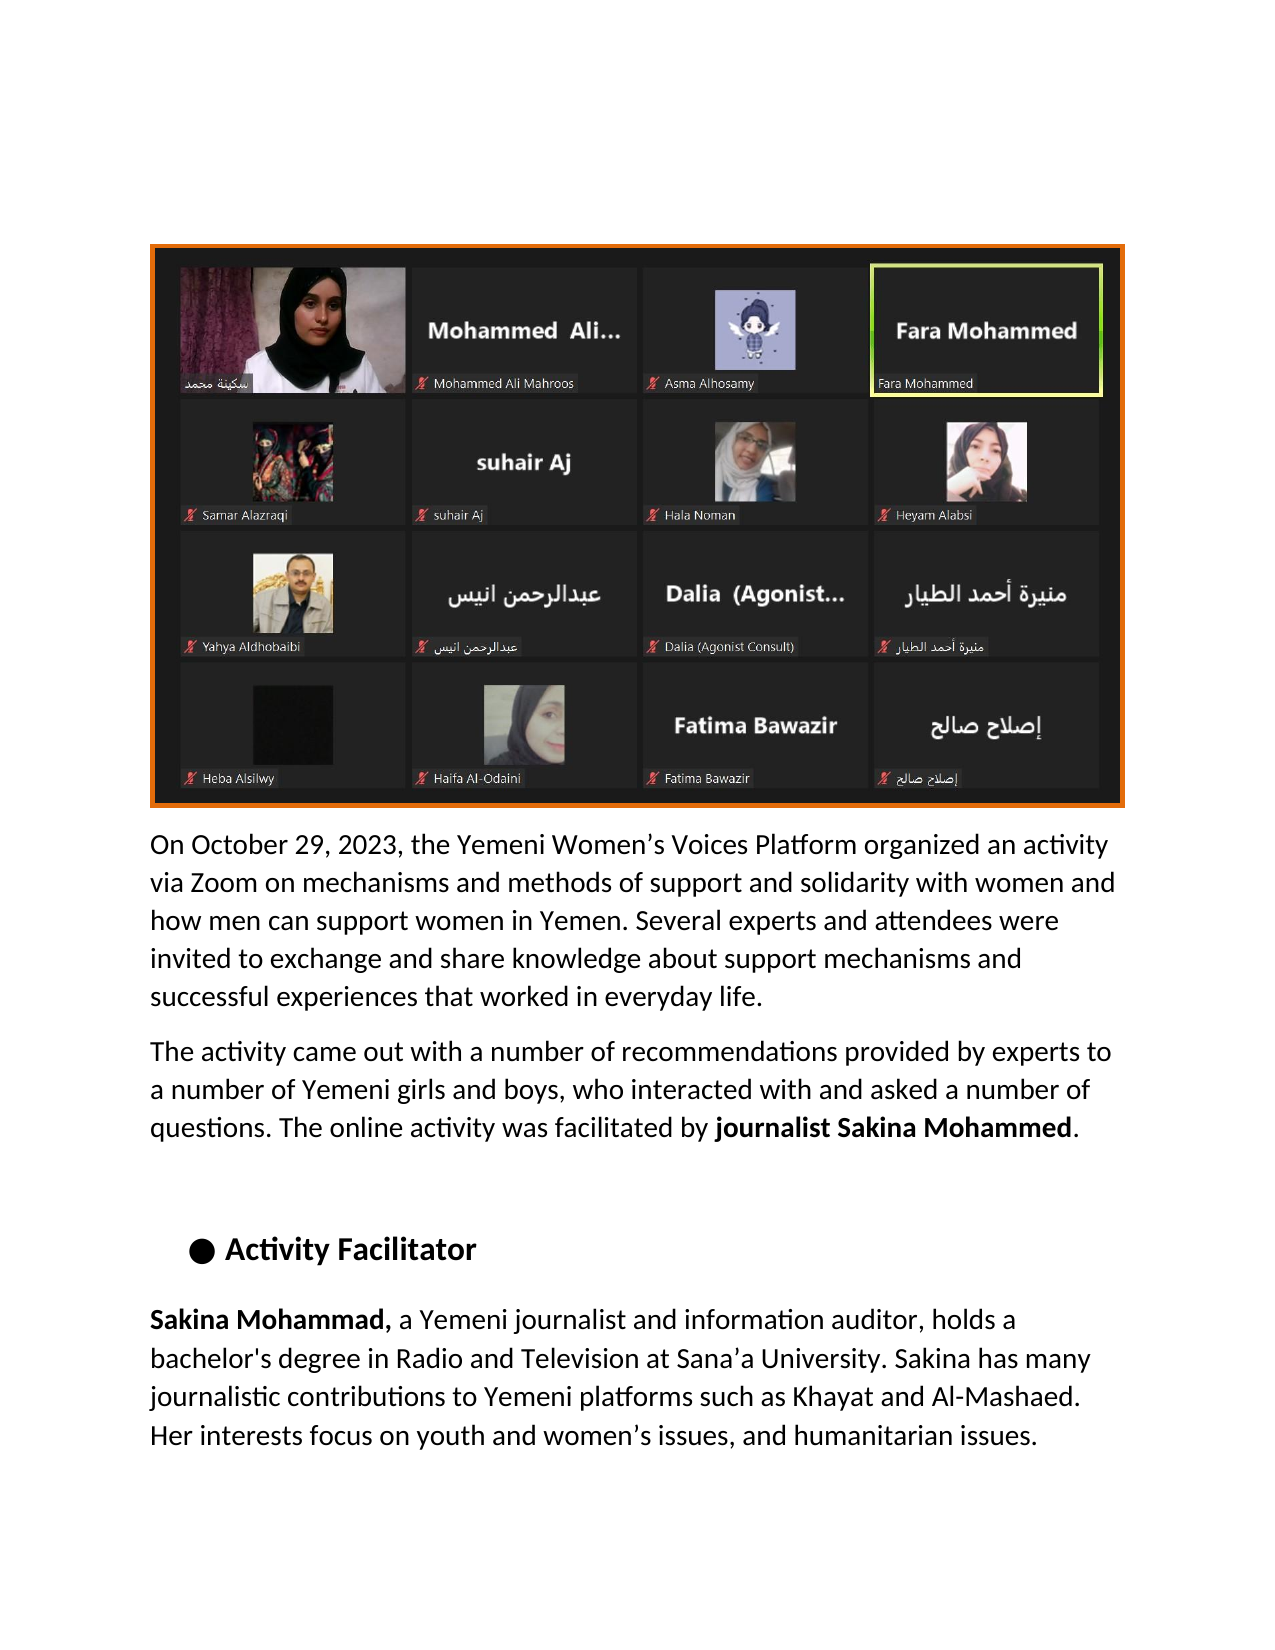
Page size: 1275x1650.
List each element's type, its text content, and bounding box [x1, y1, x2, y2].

text On October 29, 2023, the Yemeni Women’s Voices Platform organized an activity via Zoom on mechanisms and methods of support and solidarity with women and how men can support women in Yemen. Several experts and attendees were invited to exchange and share knowledge about support mechanisms and successful experiences that worked in everyday life. [150, 826, 1125, 1014]
picture [155, 248, 1120, 803]
text Sakina Mohammad, a Yemeni journalist and information auditor, holds a bachelor's degree in Radio and Television at Sana’a University. Sakina has many journalistic contributions to Yemeni platforms such as Khayat and Al-Mashaed. Her interests focus on youth and women’s issues, and humanitarian issues. [150, 1301, 1125, 1452]
list Activity Facilitator [187, 1211, 1125, 1279]
text The activity came out with a number of recommendations provided by experts to a number of Yemeni girls and boys, who interacted with and asked a number of questions. The online activity was facilitated by journalist Sakina Mohammed. [150, 1033, 1125, 1145]
